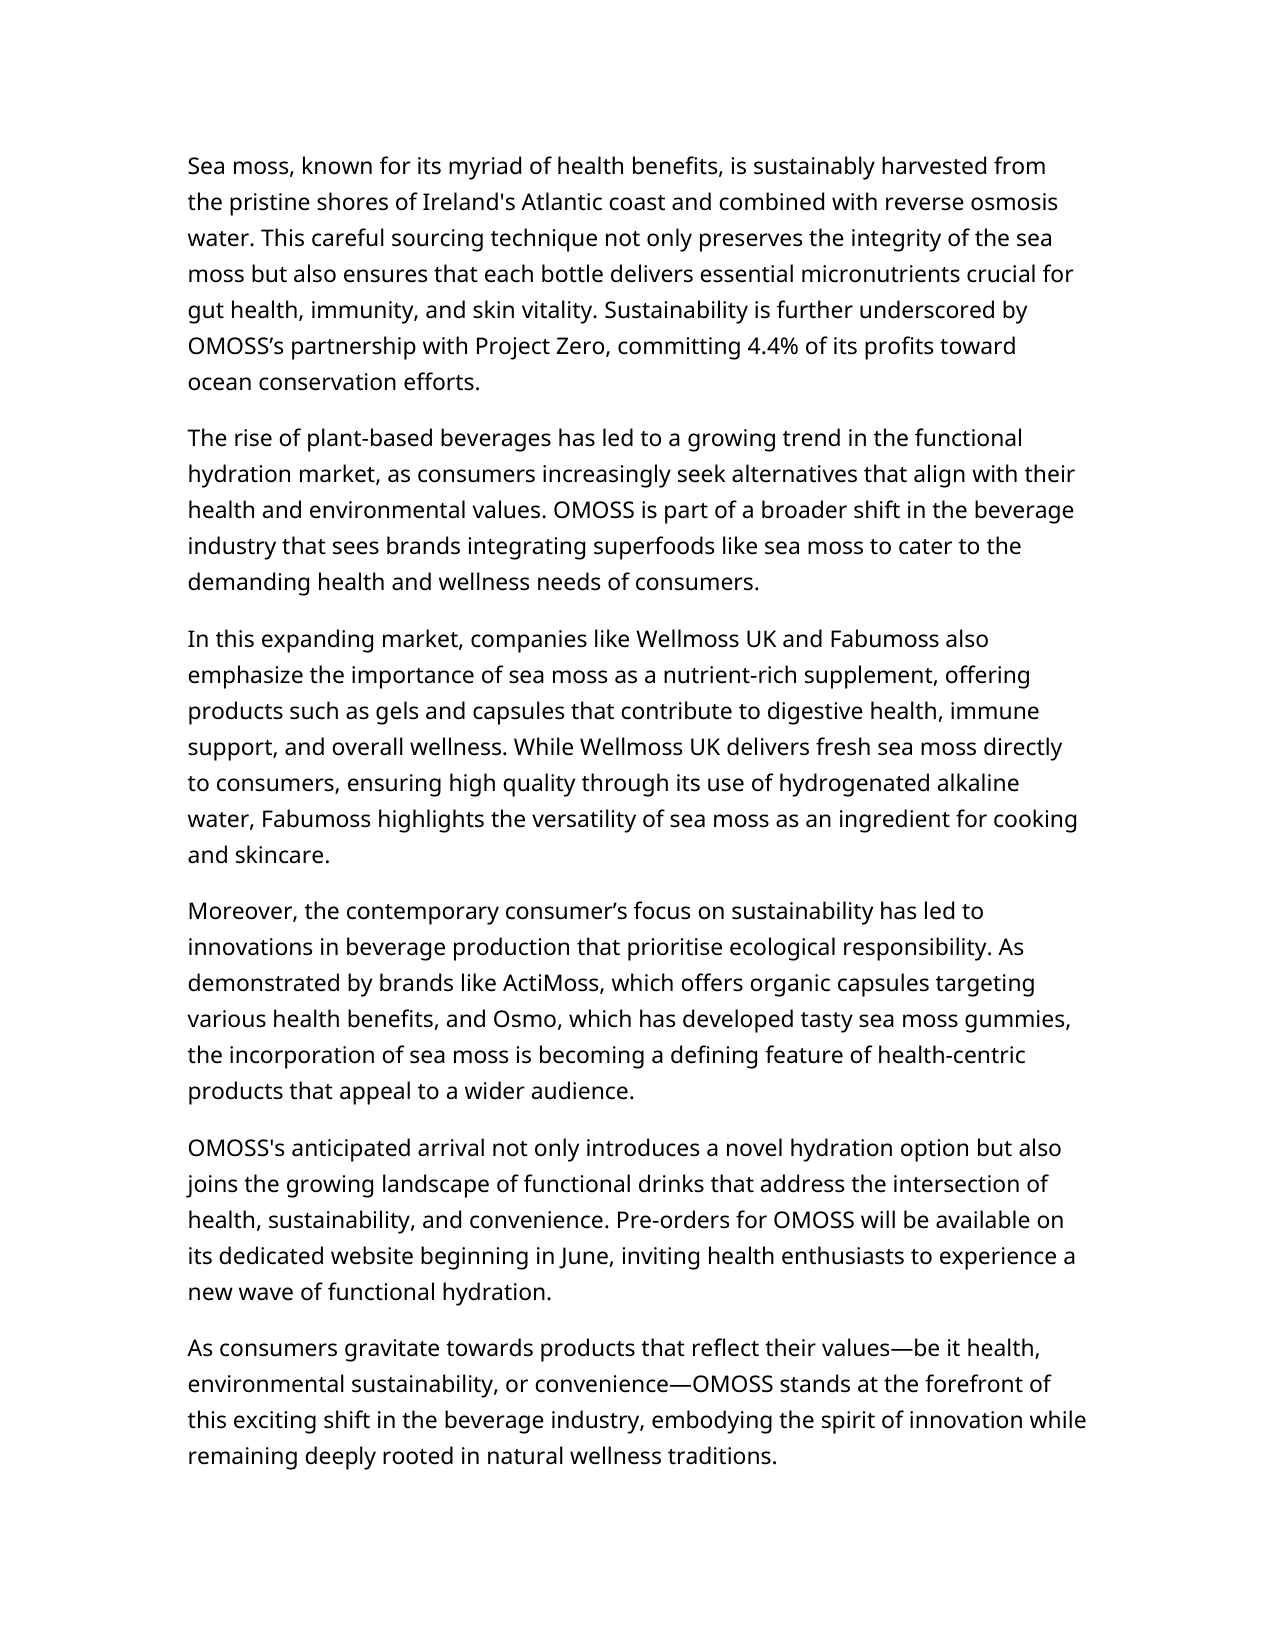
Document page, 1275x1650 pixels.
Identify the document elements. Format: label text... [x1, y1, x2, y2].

text OMOSS's anticipated arrival not only introduces a novel hydration option but also joins the growing landscape of functional drinks that address the intersection of health, sustainability, and convenience. Pre-orders for OMOSS will be available on its dedicated website beginning in June, inviting health enthusiasts to experience a new wave of functional hydration. [187, 1132, 1087, 1307]
text Sea moss, known for its myriad of health benefits, is sustainably harvested from the pristine shores of Ireland's Atlantic coast and combined with reverse osmosis water. This careful sourcing technique not only preserves the integrity of the sea moss but also ensures that each bottle delivers essential micronutrients crucial for gut health, immunity, and skin vitality. Sustainability is further underscored by OMOSS’s partnership with Project Zero, committing 4.4% of its profits toward ocean conservation efforts. [187, 150, 1087, 397]
text In this expanding market, companies like Wellmoss UK and Fabumoss also emphasize the importance of sea moss as a nutrient-rich supplement, offering products such as gels and capsules that contribute to digestive health, immune support, and overall wellness. While Wellmoss UK delivers fresh sea moss directly to consumers, ensuring high quality through its use of hydrogenated alkaline water, Fabumoss highlights the versatility of sea moss as an ingredient for cooking and skincare. [187, 623, 1087, 870]
text Moreover, the contemporary consumer’s focus on sustainability has led to innovations in beverage production that prioritise ecological responsibility. As demonstrated by brands like ActiMoss, which offers organic capsules targeting various health benefits, and Osmo, which has developed tasty sea moss gummies, the incorporation of sea moss is becoming a defining feature of health-centric products that appeal to a wider audience. [187, 895, 1087, 1106]
text As consumers gravitate towards products that reflect their values—be it health, environmental sustainability, or convenience—OMOSS stands at the forefront of this exciting shift in the beverage industry, embodying the spirit of innovation while remaining deeply rooted in natural wellness traditions. [187, 1332, 1087, 1471]
text The rise of plant-based beverages has led to a growing trend in the functional hydration market, as consumers increasingly seek alternatives that align with their health and environmental values. OMOSS is part of a broader shift in the beverage industry that sees brands integrating superfoods like sea moss to cater to the demanding health and wellness needs of consumers. [187, 422, 1087, 597]
